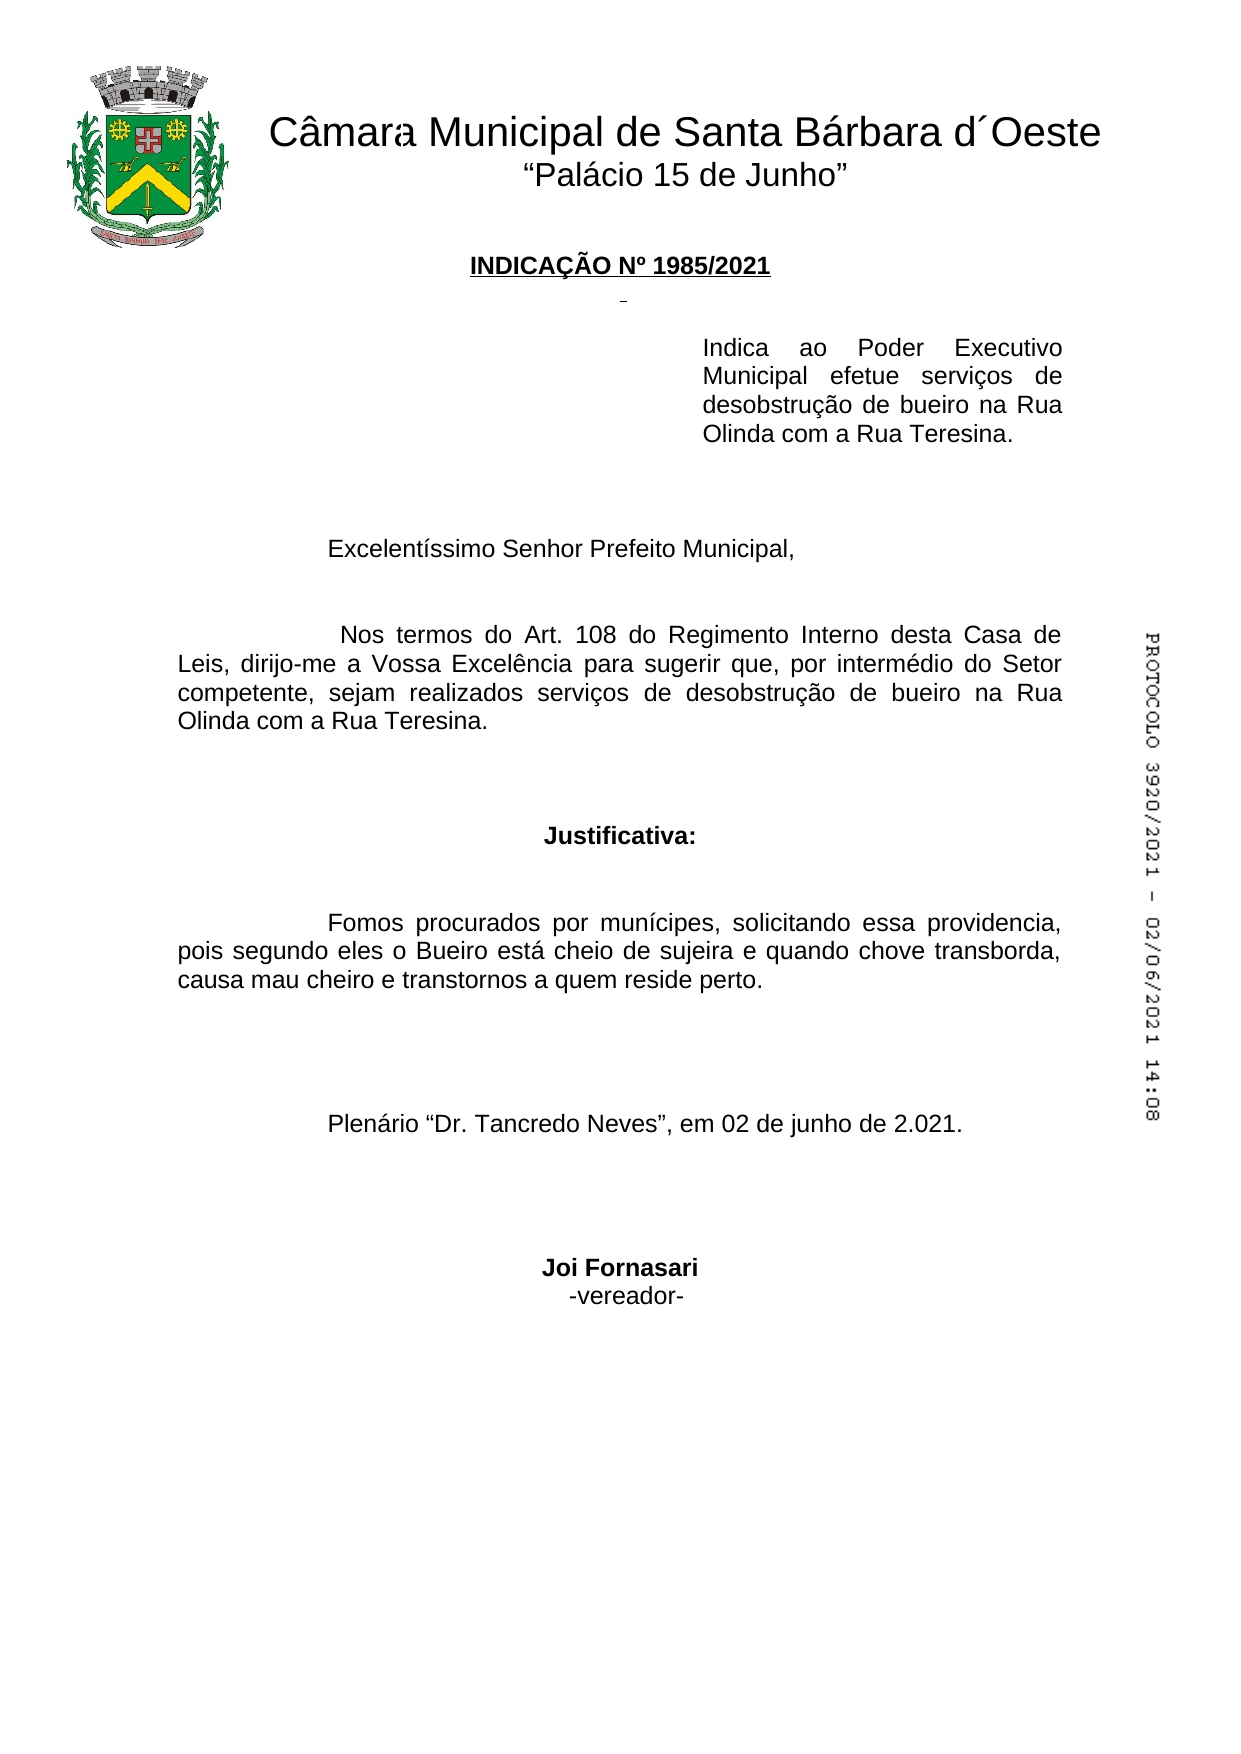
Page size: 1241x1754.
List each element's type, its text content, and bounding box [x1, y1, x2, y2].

text -vereador- [177, 1281, 1063, 1310]
text Justificativa: [177, 821, 1063, 850]
text Indica ao Poder Executivo Municipal efetue serviços de desobstrução de bueiro na Rua Olinda com a Rua Teresina. [702, 333, 1063, 448]
text Joi Fornasari [177, 1253, 1063, 1281]
text Plenário “Dr. Tancredo Neves”, em 02 de junho de 2.021. [177, 1109, 1063, 1138]
title INDICAÇÃO Nº 1985/2021 [177, 251, 1063, 280]
text Nos termos do Art. 108 do Regimento Interno desta Casa de Leis, dirijo-me a Vossa Excelência para sugerir que, por intermédio do Setor competente, sejam realizados serviços de desobstrução de bueiro na Rua Olinda com a Rua Teresina. [177, 620, 1063, 735]
text Excelentíssimo Senhor Prefeito Municipal, [177, 534, 1063, 563]
picture [1120, 629, 1183, 1125]
picture [66, 66, 236, 255]
text Fomos procurados por munícipes, solicitando essa providencia, pois segundo eles o Bueiro está cheio de sujeira e quando chove transborda, causa mau cheiro e transtornos a quem reside perto. [177, 908, 1063, 994]
